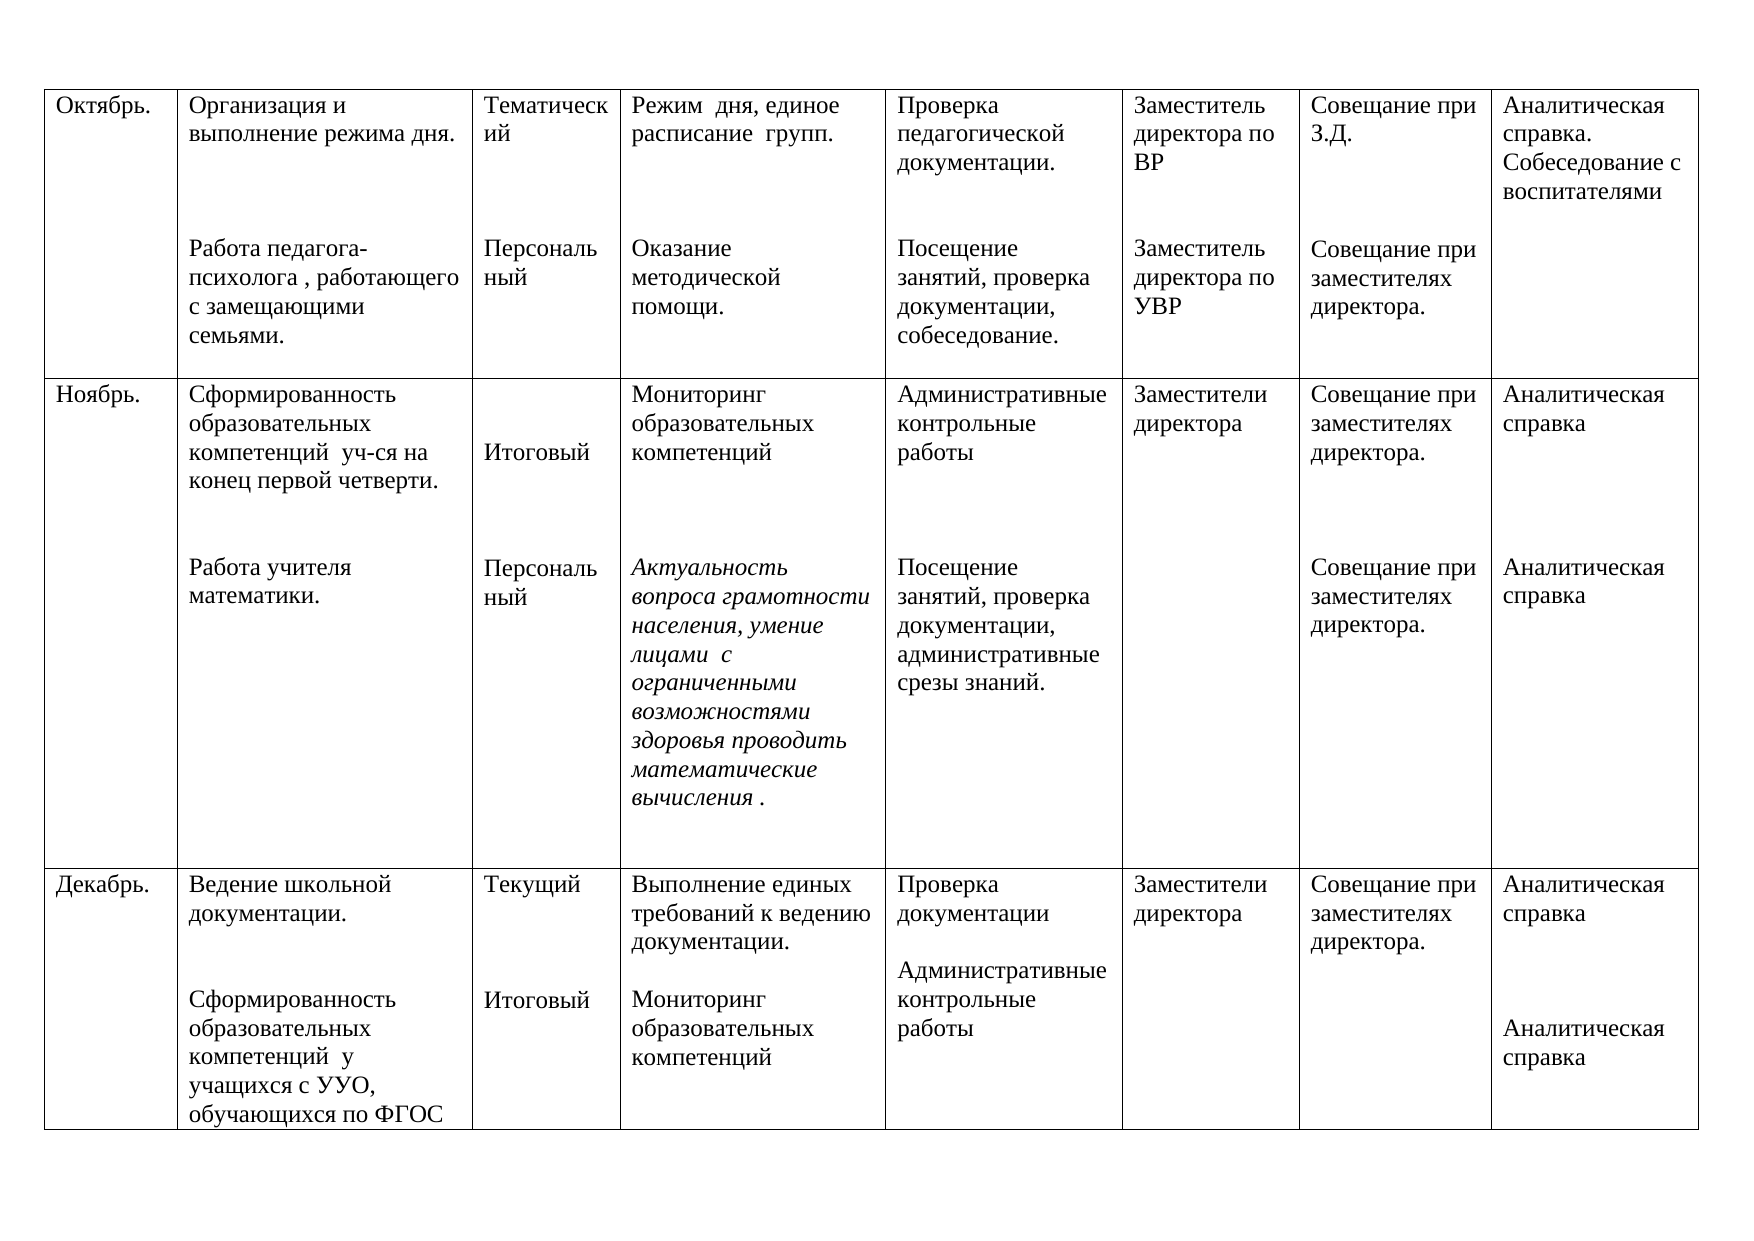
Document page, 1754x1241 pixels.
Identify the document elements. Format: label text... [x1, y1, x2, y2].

table_cell Организация и выполнение режима дня. Работа педагога-психолога , работающего с замещающими семьями. [178, 90, 472, 378]
table_cell Совещание при заместителях директора. Совещание при заместителях директора. [1300, 379, 1491, 868]
table_cell Совещание при заместителях директора. [1300, 869, 1491, 1129]
table_cell Аналитическая справка. Собеседование с воспитателями [1492, 90, 1698, 378]
table_cell Сформированность образовательных компетенций уч-ся на конец первой четверти. Работа учителя математики. [178, 379, 472, 868]
table_cell Ноябрь. [45, 379, 177, 868]
table_cell Заместитель директора по ВР Заместитель директора по УВР [1123, 90, 1299, 378]
table_cell Проверка педагогической документации. Посещение занятий, проверка документации, собеседование. [886, 90, 1122, 378]
table_cell Режим дня, единое расписание групп. Оказание методической помощи. [621, 90, 885, 378]
table_cell Выполнение единых требований к ведению документации. Мониторинг образовательных компетенций [621, 869, 885, 1129]
table_cell Текущий Итоговый [473, 869, 620, 1129]
table_cell Аналитическая справка Аналитическая справка [1492, 379, 1698, 868]
table_cell Совещание при З.Д. Совещание при заместителях директора. [1300, 90, 1491, 378]
table_cell Проверка документации Административные контрольные работы [886, 869, 1122, 1129]
table_cell Итоговый Персональный [473, 379, 620, 868]
table_cell Заместители директора [1123, 869, 1299, 1129]
table_cell Мониторинг образовательных компетенций Актуальность вопроса грамотности населения, умение лицами с ограниченными возможностями здоровья проводить математические вычисления . [621, 379, 885, 868]
table_cell Тематический Персональный [473, 90, 620, 378]
table_cell Заместители директора [1123, 379, 1299, 868]
table_cell Октябрь. [45, 90, 177, 378]
table_cell Административные контрольные работы Посещение занятий, проверка документации, административные срезы знаний. [886, 379, 1122, 868]
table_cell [1492, 869, 1698, 1129]
table_cell Декабрь. [45, 869, 177, 1129]
table_cell Ведение школьной документации. Сформированность образовательных компетенций у учащихся с УУО, обучающихся по ФГОС [178, 869, 472, 1129]
